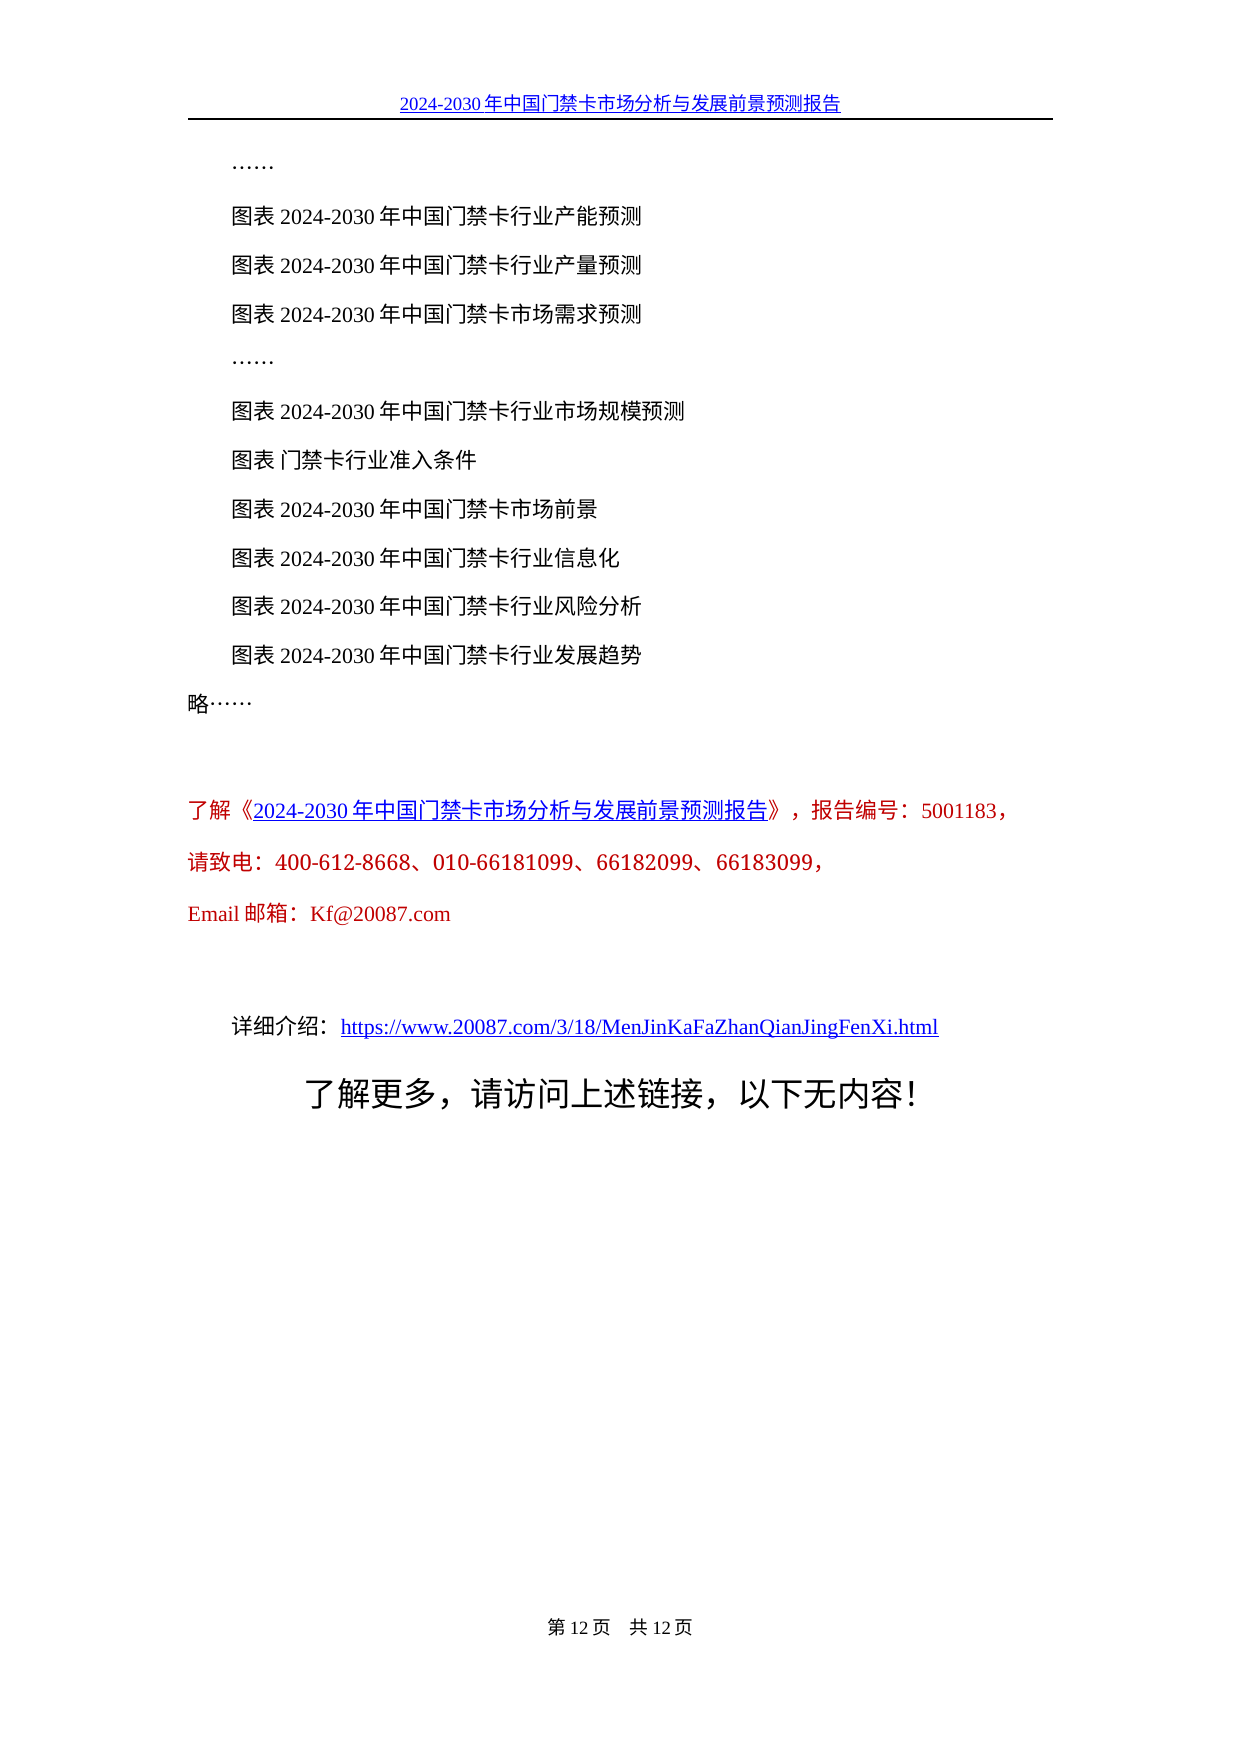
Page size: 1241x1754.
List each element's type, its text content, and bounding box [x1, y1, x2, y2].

text Email邮箱：Kf@20087.com [187, 896, 1053, 928]
text 了解《2024-2030年中国门禁卡市场分析与发展前景预测报告》，报告编号：5001183， [187, 793, 1053, 825]
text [187, 150, 1053, 719]
title 了解更多，请访问上述链接，以下无内容！ [187, 1059, 1053, 1124]
text 详细介绍：https://www.20087.com/3/18/MenJinKaFaZhanQianJingFenXi.html [187, 1009, 1053, 1041]
text 请致电：400-612-8668、010-66181099、66182099、66183099， [187, 844, 1053, 877]
